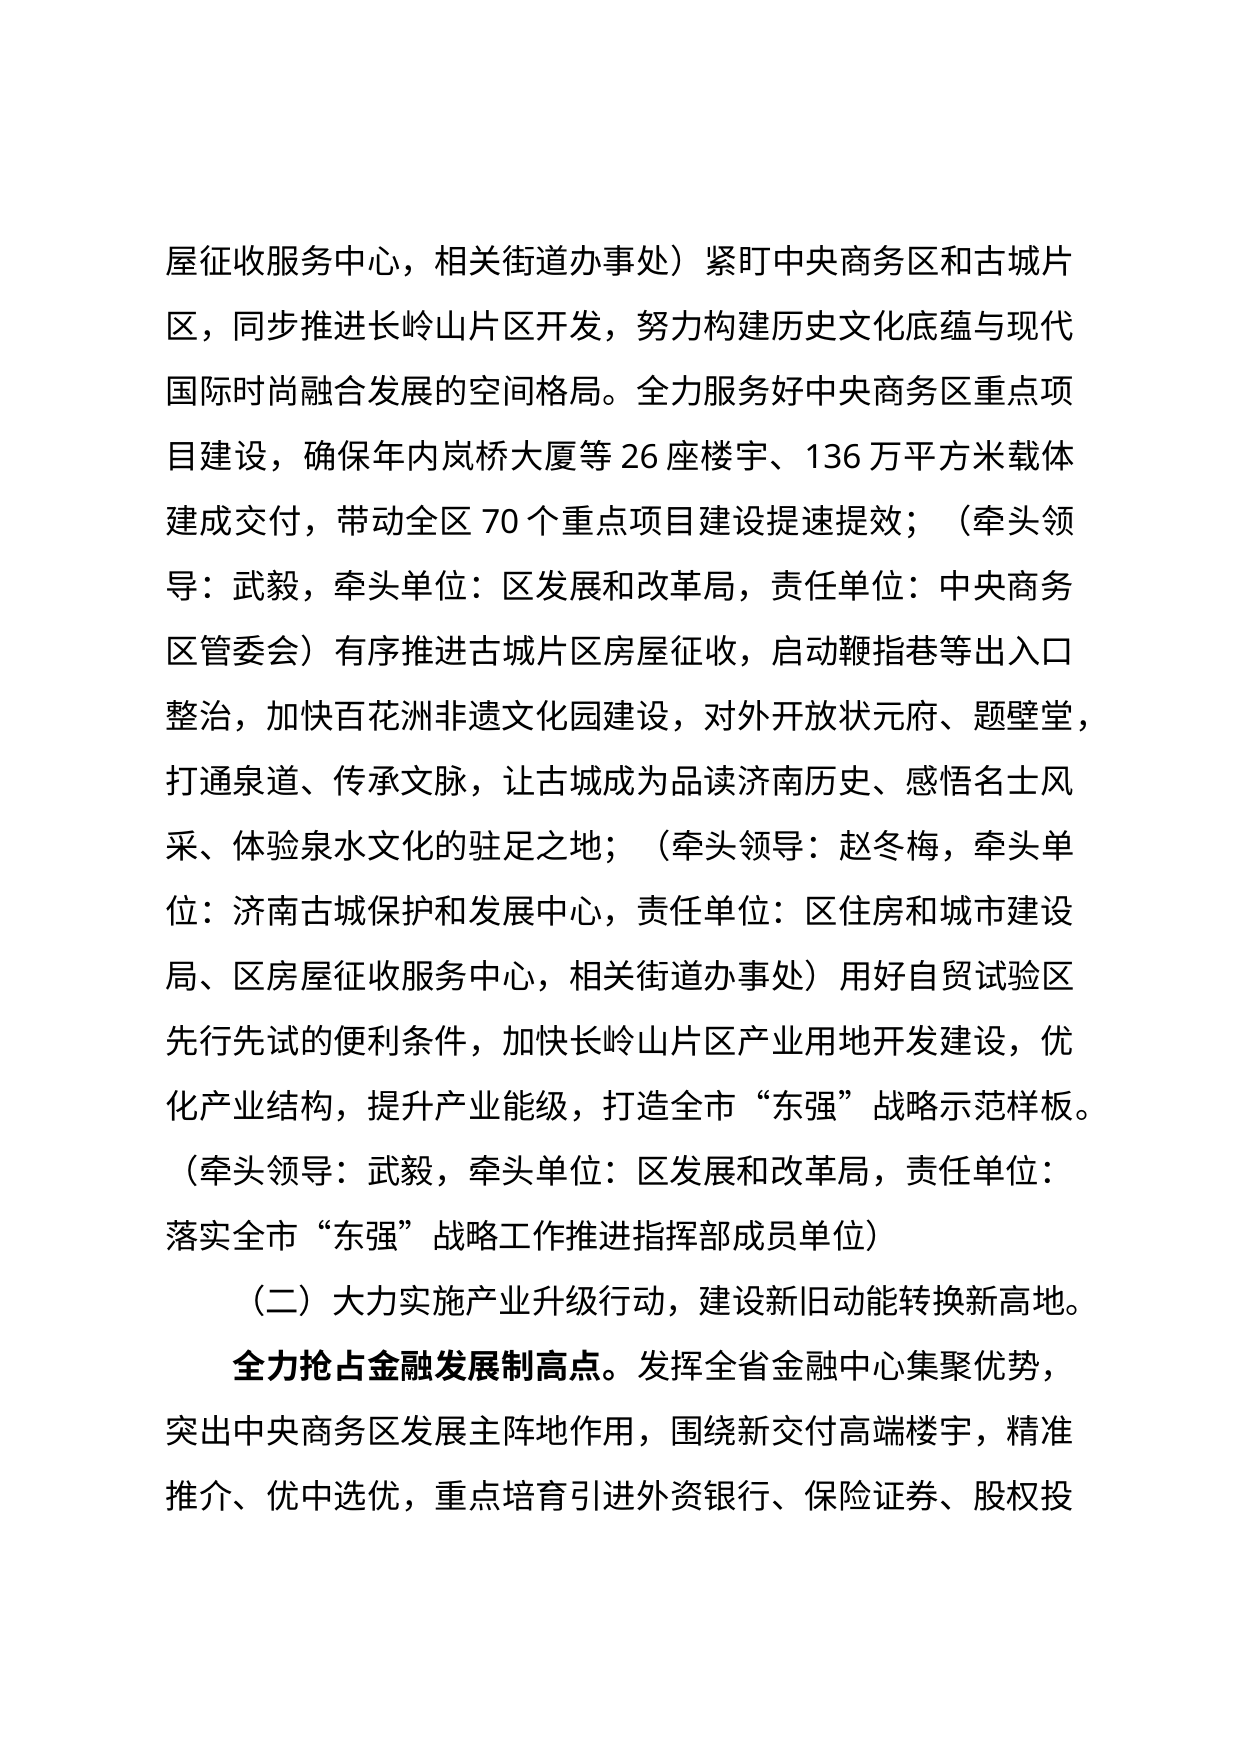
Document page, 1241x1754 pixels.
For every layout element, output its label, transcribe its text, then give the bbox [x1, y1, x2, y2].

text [165, 227, 1075, 1267]
text （二）大力实施产业升级行动，建设新旧动能转换新高地。 [165, 1267, 1075, 1332]
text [165, 1332, 1075, 1527]
